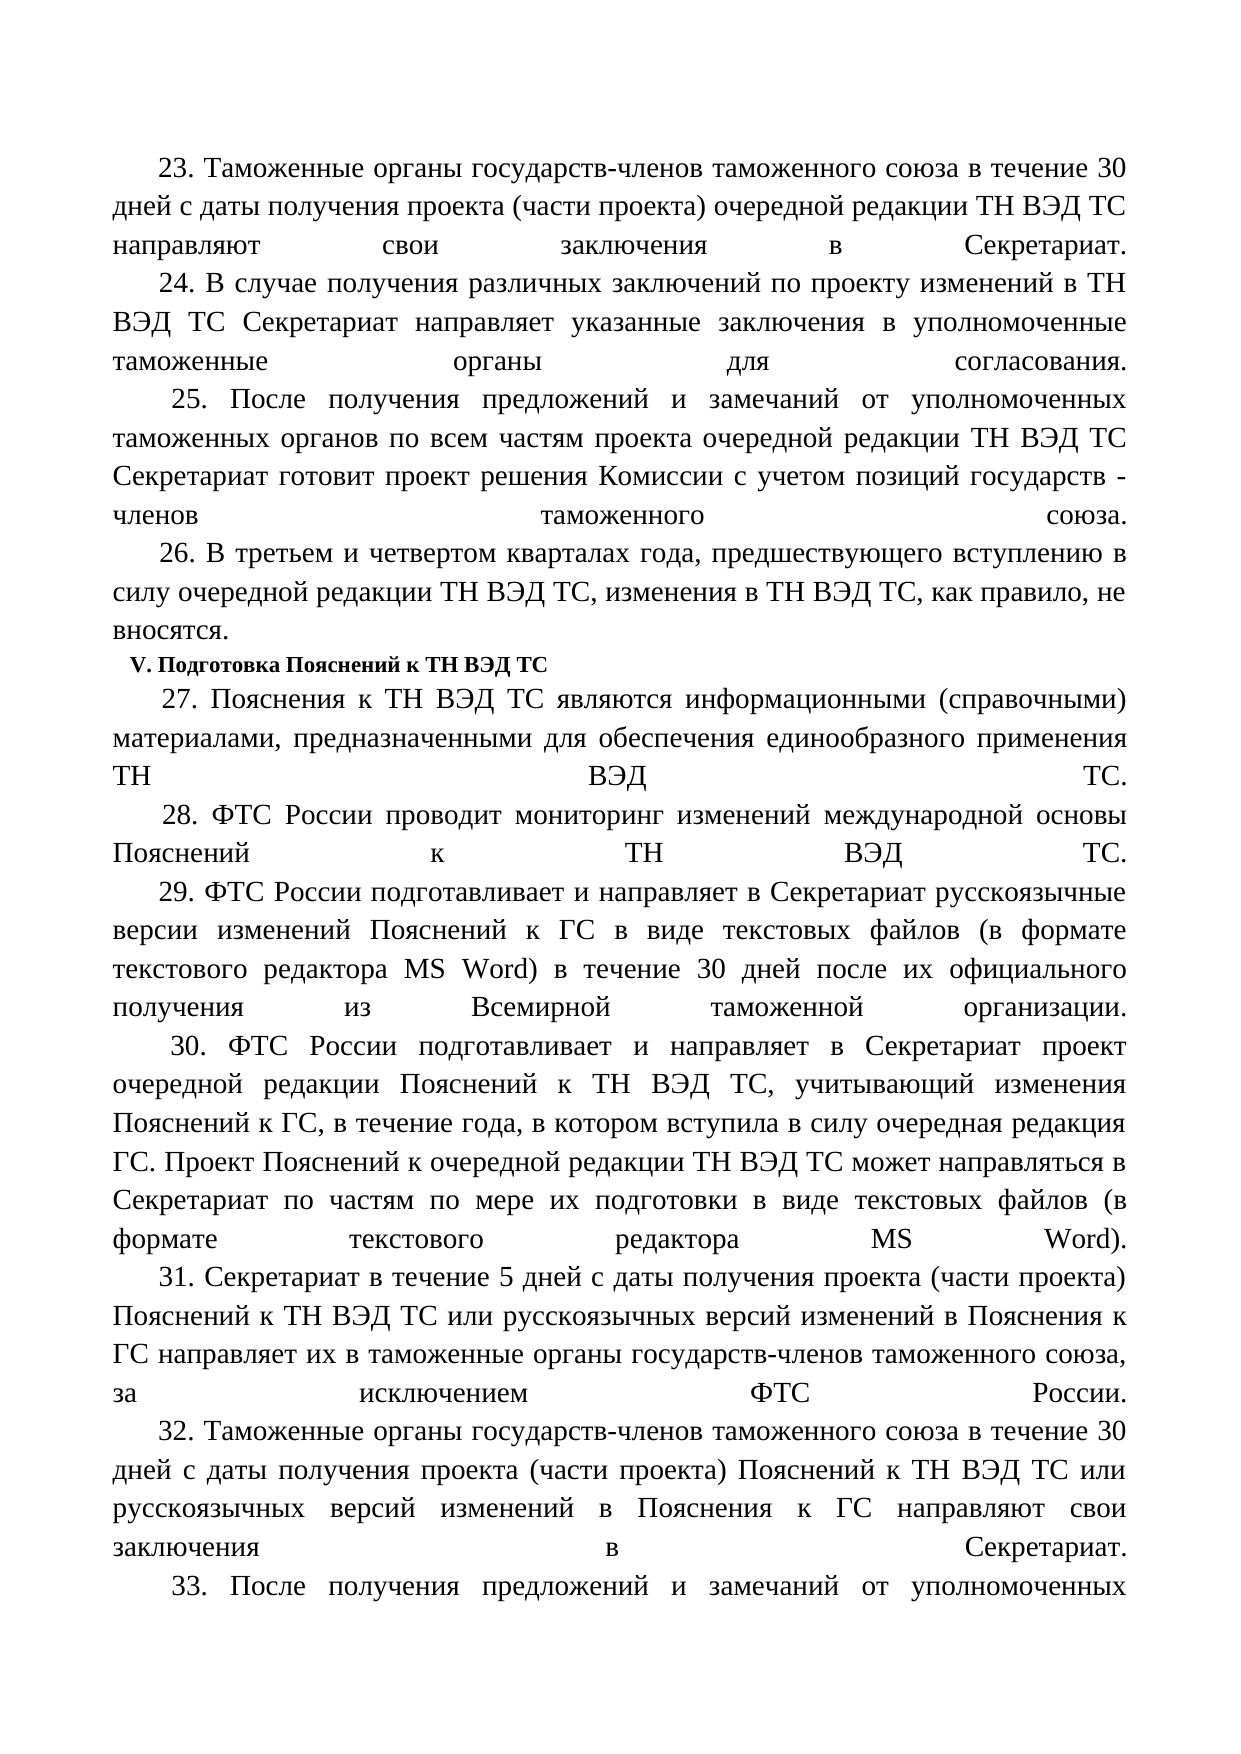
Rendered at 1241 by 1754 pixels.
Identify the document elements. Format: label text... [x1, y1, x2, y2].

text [112, 681, 1128, 1601]
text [112, 150, 1128, 646]
text V. Подготовка Пояснений к ТН ВЭД ТС [112, 651, 1128, 677]
